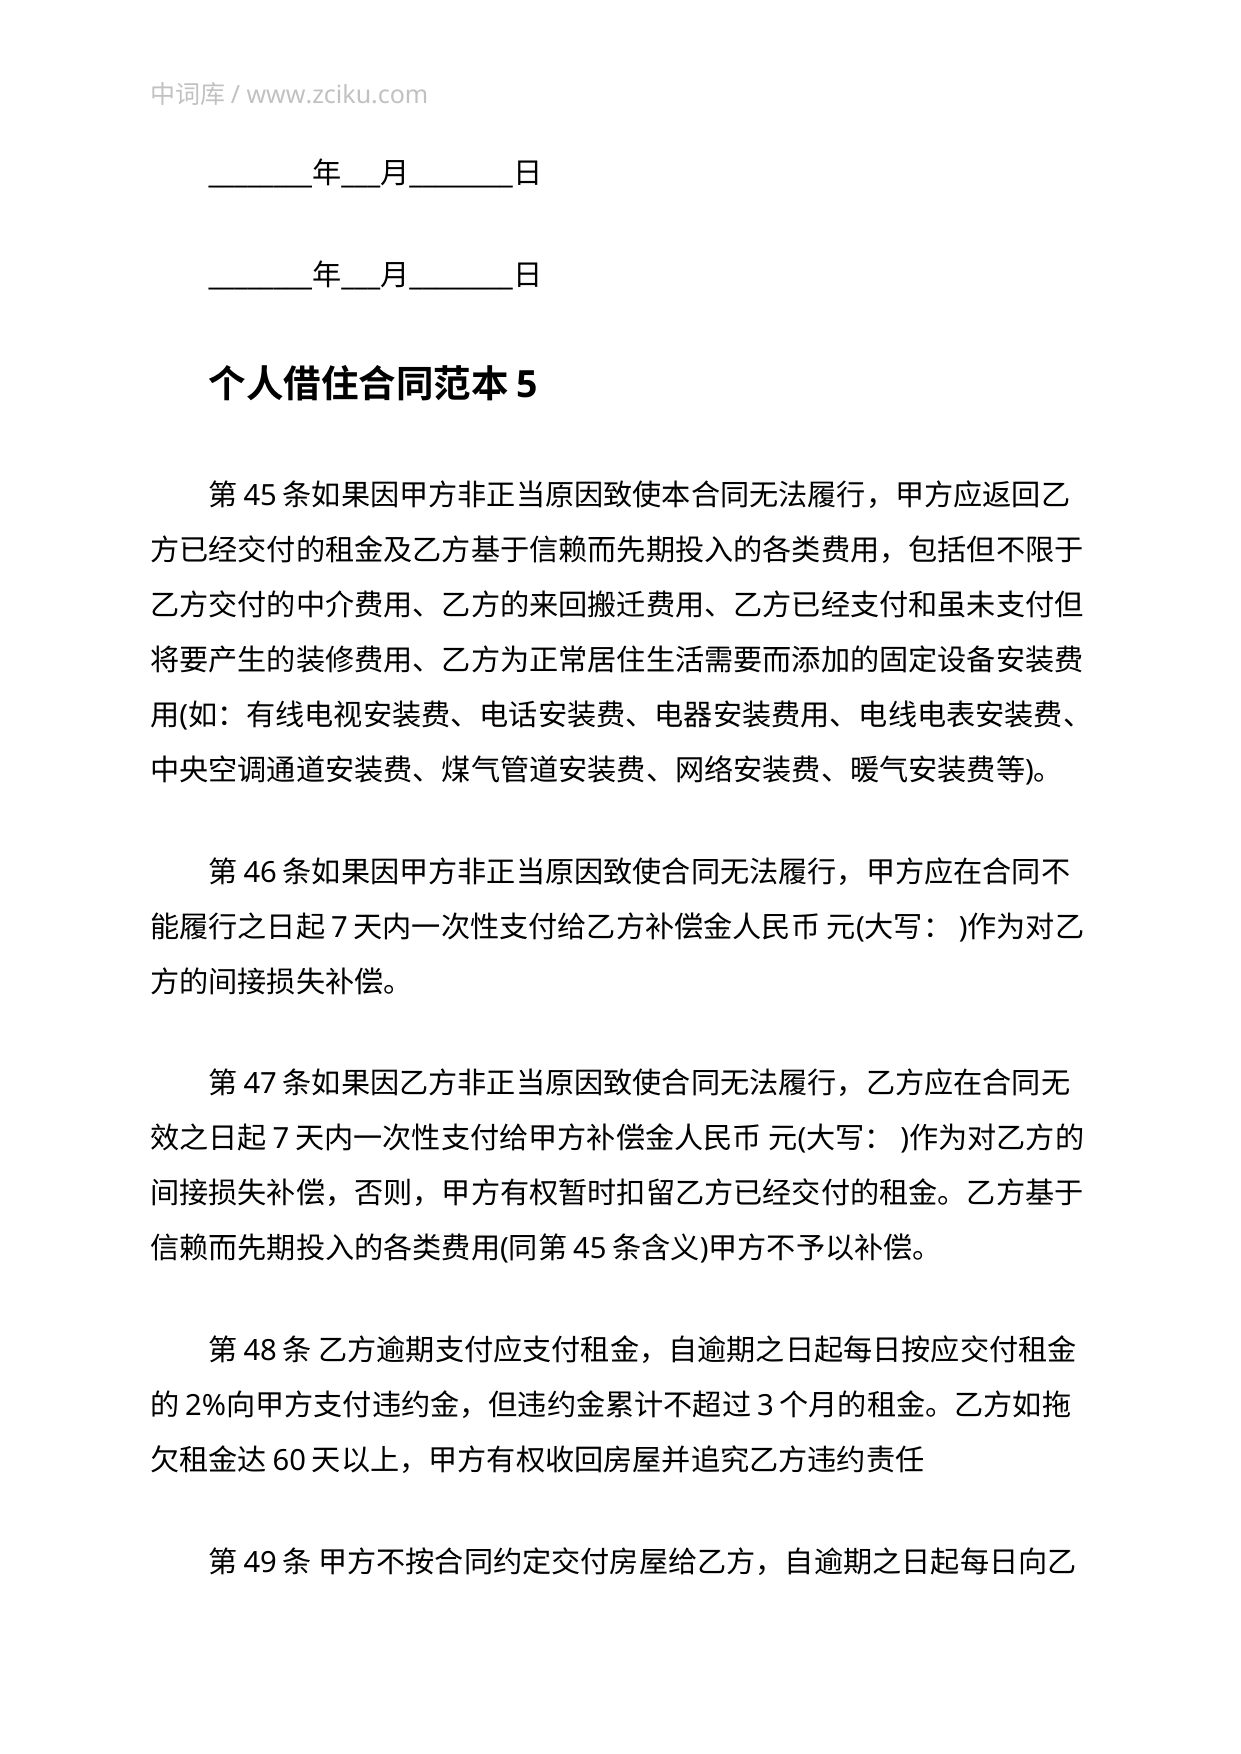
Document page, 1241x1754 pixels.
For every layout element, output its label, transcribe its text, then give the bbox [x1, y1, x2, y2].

text 个人借住合同范本5 [150, 354, 1090, 408]
text 第45条如果因甲方非正当原因致使本合同无法履行，甲方应返回乙方已经交付的租金及乙方基于信赖而先期投入的各类费用，包括但不限于乙方交付的中介费用、乙方的来回搬迁费用、乙方已经支付和虽未支付但将要产生的装修费用、乙方为正常居住生活需要而添加的固定设备安装费用(如：有线电视安装费、电话安装费、电器安装费用、电线电表安装费、中央空调通道安装费、煤气管道安装费、网络安装费、暖气安装费等)。 [150, 472, 1090, 789]
text ________年___月________日 [150, 150, 1090, 192]
text 第48条 乙方逾期支付应支付租金，自逾期之日起每日按应交付租金的2%向甲方支付违约金，但违约金累计不超过3个月的租金。乙方如拖欠租金达60天以上，甲方有权收回房屋并追究乙方违约责任 [150, 1327, 1090, 1479]
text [150, 1539, 1090, 1581]
text ________年___月________日 [150, 252, 1090, 294]
text 第47条如果因乙方非正当原因致使合同无法履行，乙方应在合同无效之日起7天内一次性支付给甲方补偿金人民币 元(大写： )作为对乙方的间接损失补偿，否则，甲方有权暂时扣留乙方已经交付的租金。乙方基于信赖而先期投入的各类费用(同第45条含义)甲方不予以补偿。 [150, 1060, 1090, 1267]
text 第46条如果因甲方非正当原因致使合同无法履行，甲方应在合同不能履行之日起7天内一次性支付给乙方补偿金人民币 元(大写： )作为对乙方的间接损失补偿。 [150, 848, 1090, 1001]
